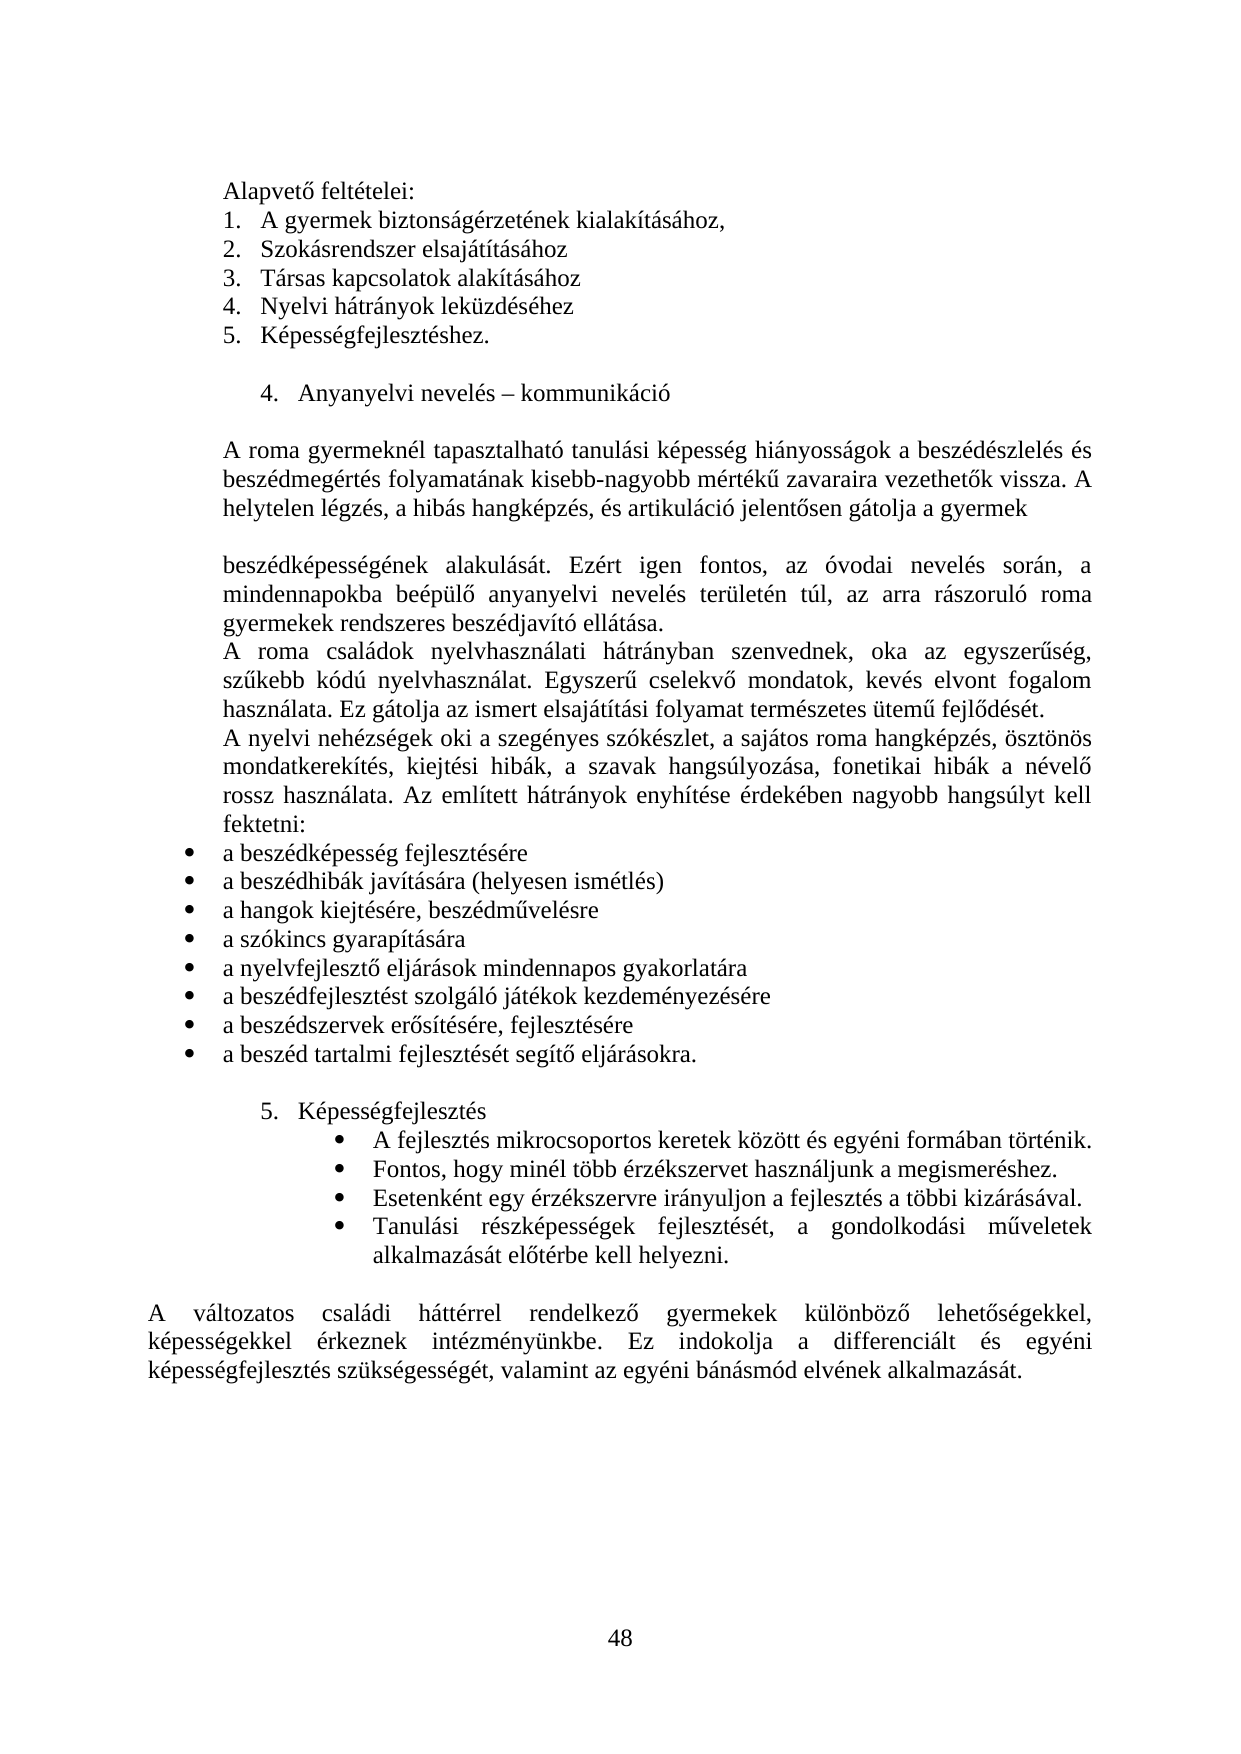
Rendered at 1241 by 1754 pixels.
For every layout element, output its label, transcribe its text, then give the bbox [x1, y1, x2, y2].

list Tanulási részképességek fejlesztését, a gondolkodási műveletek alkalmazását előtérbe kell helyezni. [335, 1211, 1093, 1269]
list a hangok kiejtésére, beszédművelésre [185, 895, 1093, 924]
list Szokásrendszer elsajátításához [223, 234, 1093, 263]
list Esetenként egy érzékszervre irányuljon a fejlesztés a többi kizárásával. [335, 1183, 1093, 1211]
list Anyanyelvi nevelés – kommunikáció [260, 378, 1093, 406]
list a beszéd tartalmi fejlesztését segítő eljárásokra. [185, 1039, 1093, 1068]
list a beszédképesség fejlesztésére [185, 838, 1093, 866]
text A roma családok nyelvhasználati hátrányban szenvednek, oka az egyszerűség, szűkebb kódú nyelvhasználat. Egyszerű cselekvő mondatok, kevés elvont fogalom használata. Ez gátolja az ismert elsajátítási folyamat természetes ütemű fejlődését. [223, 636, 1093, 723]
list Társas kapcsolatok alakításához [223, 263, 1093, 291]
list a nyelvfejlesztő eljárások mindennapos gyakorlatára [185, 953, 1093, 981]
list A fejlesztés mikrocsoportos keretek között és egyéni formában történik. [335, 1125, 1093, 1154]
list a beszédszervek erősítésére, fejlesztésére [185, 1010, 1093, 1039]
list a beszédhibák javítására (helyesen ismétlés) [185, 866, 1093, 895]
text Alapvető feltételei: [223, 176, 1093, 205]
list A gyermek biztonságérzetének kialakításához, [223, 205, 1093, 234]
text A változatos családi háttérrel rendelkező gyermekek különböző lehetőségekkel, képességekkel érkeznek intézményünkbe. Ez indokolja a differenciált és egyéni képességfejlesztés szükségességét, valamint az egyéni bánásmód elvének alkalmazását. [148, 1298, 1093, 1384]
text A roma gyermeknél tapasztalható tanulási képesség hiányosságok a beszédészlelés és beszédmegértés folyamatának kisebb-nagyobb mértékű zavaraira vezethetők vissza. A helytelen légzés, a hibás hangképzés, és artikuláció jelentősen gátolja a gyermek [223, 435, 1093, 521]
list a szókincs gyarapítására [185, 924, 1093, 953]
list Fontos, hogy minél több érzékszervet használjunk a megismeréshez. [335, 1154, 1093, 1183]
list Képességfejlesztéshez. [223, 320, 1093, 349]
list a beszédfejlesztést szolgáló játékok kezdeményezésére [185, 981, 1093, 1010]
list Képességfejlesztés [260, 1096, 1093, 1125]
list Nyelvi hátrányok leküzdéséhez [223, 291, 1093, 320]
text A nyelvi nehézségek oki a szegényes szókészlet, a sajátos roma hangképzés, ösztönös mondatkerekítés, kiejtési hibák, a szavak hangsúlyozása, fonetikai hibák a névelő rossz használata. Az említett hátrányok enyhítése érdekében nagyobb hangsúlyt kell fektetni: [223, 723, 1093, 838]
text beszédképességének alakulását. Ezért igen fontos, az óvodai nevelés során, a mindennapokba beépülő anyanyelvi nevelés területén túl, az arra rászoruló roma gyermekek rendszeres beszédjavító ellátása. [223, 550, 1093, 636]
